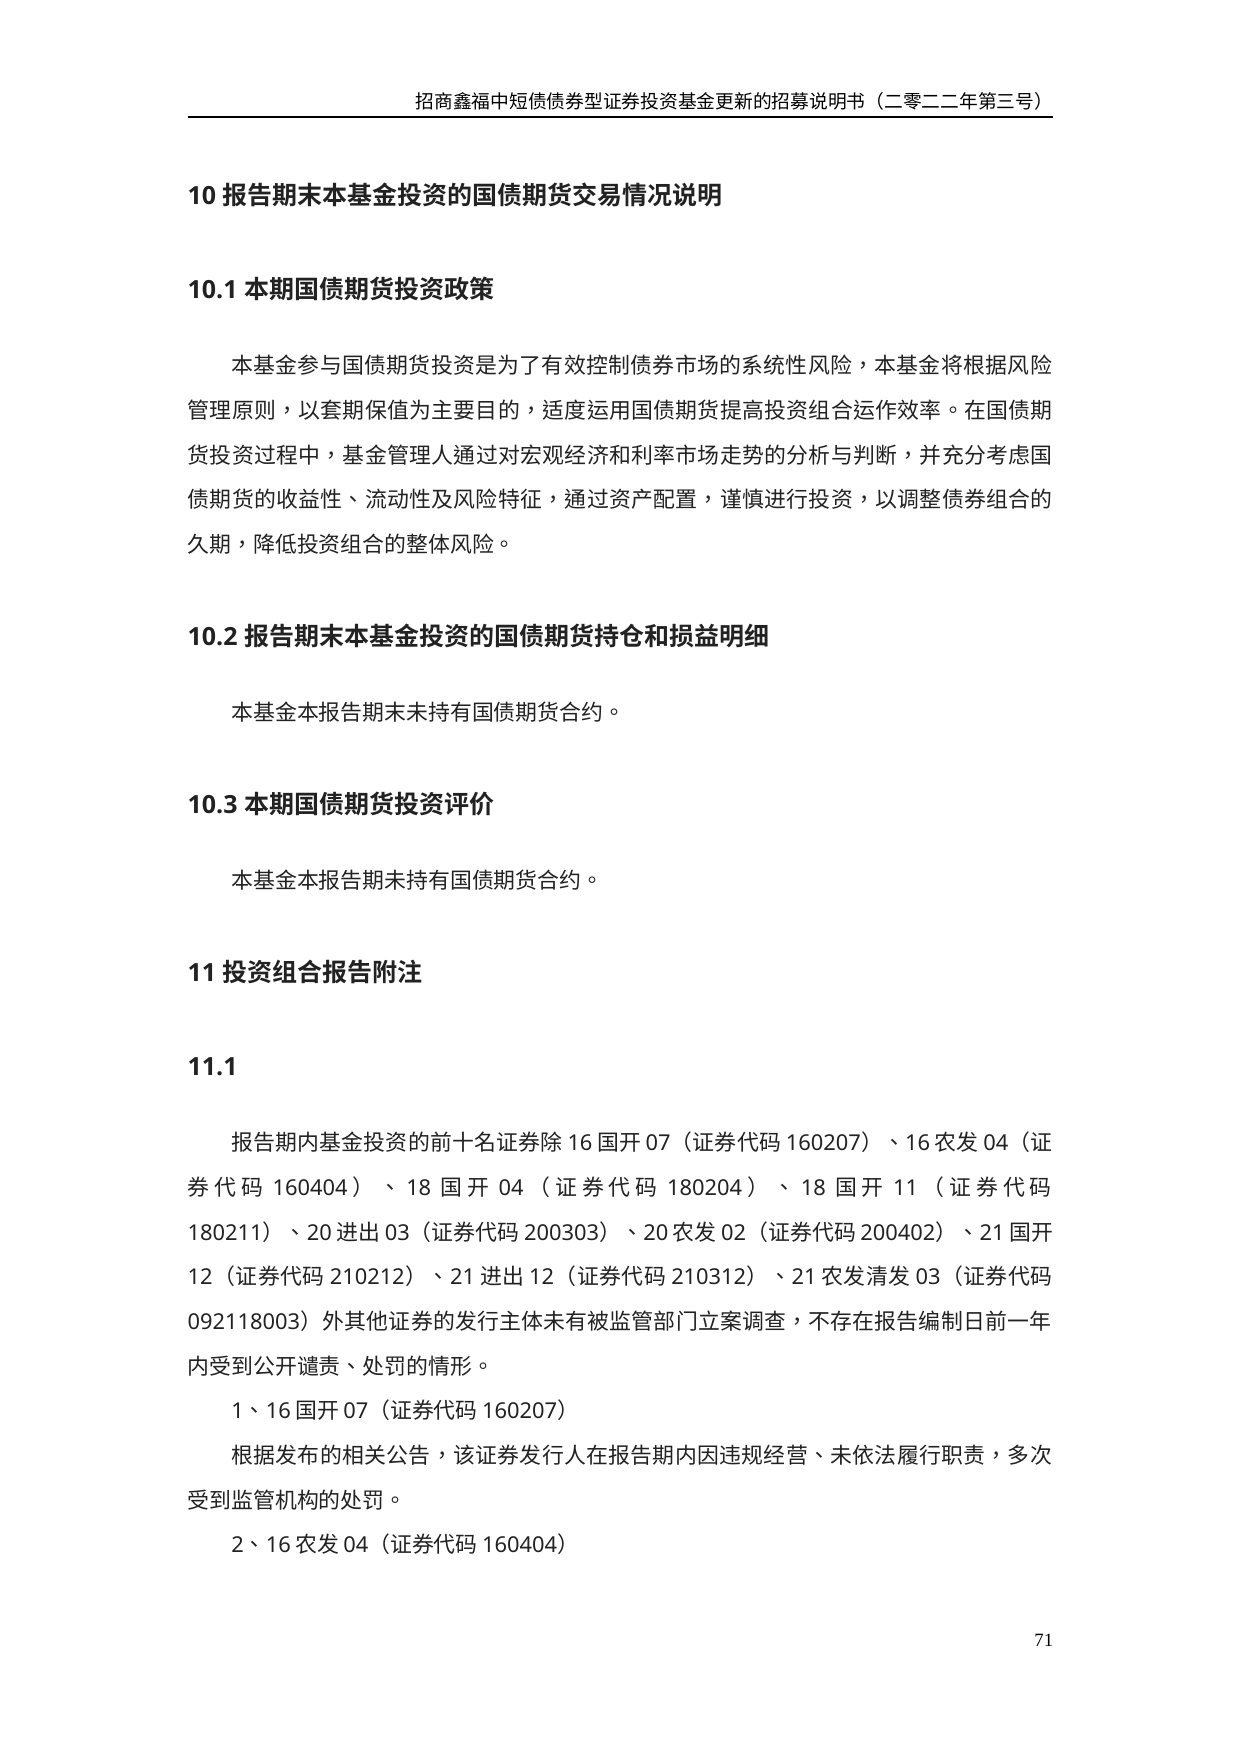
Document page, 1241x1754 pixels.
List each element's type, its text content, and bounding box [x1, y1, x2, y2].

text 11.1 [187, 1033, 1053, 1098]
text 报告期内基金投资的前十名证券除16国开07（证券代码160207）、16农发04（证券代码160404）、18国开04（证券代码180204）、18国开11（证券代码180211）、20进出03（证券代码200303）、20农发02（证券代码200402）、21国开12（证券代码210212）、21进出12（证券代码210312）、21农发清发03（证券代码092118003）外其他证券的发行主体未有被监管部门立案调查，不存在报告编制日前一年内受到公开谴责、处罚的情形。 [187, 1127, 1053, 1381]
text 10.3 本期国债期货投资评价 [187, 771, 1053, 836]
text 1、16国开07（证券代码160207） [187, 1395, 1053, 1425]
text 10 报告期末本基金投资的国债期货交易情况说明 [187, 162, 1053, 227]
text 本基金参与国债期货投资是为了有效控制债券市场的系统性风险，本基金将根据风险管理原则，以套期保值为主要目的，适度运用国债期货提高投资组合运作效率。在国债期货投资过程中，基金管理人通过对宏观经济和利率市场走势的分析与判断，并充分考虑国债期货的收益性、流动性及风险特征，通过资产配置，谨慎进行投资，以调整债券组合的久期，降低投资组合的整体风险。 [187, 350, 1053, 559]
text 本基金本报告期末未持有国债期货合约。 [187, 697, 1053, 727]
text 本基金本报告期未持有国债期货合约。 [187, 865, 1053, 895]
text 2、16农发04（证券代码160404） [187, 1529, 1053, 1559]
text 10.2 报告期末本基金投资的国债期货持仓和损益明细 [187, 603, 1053, 668]
text 10.1 本期国债期货投资政策 [187, 256, 1053, 321]
text 11 投资组合报告附注 [187, 939, 1053, 1004]
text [187, 1440, 1053, 1514]
